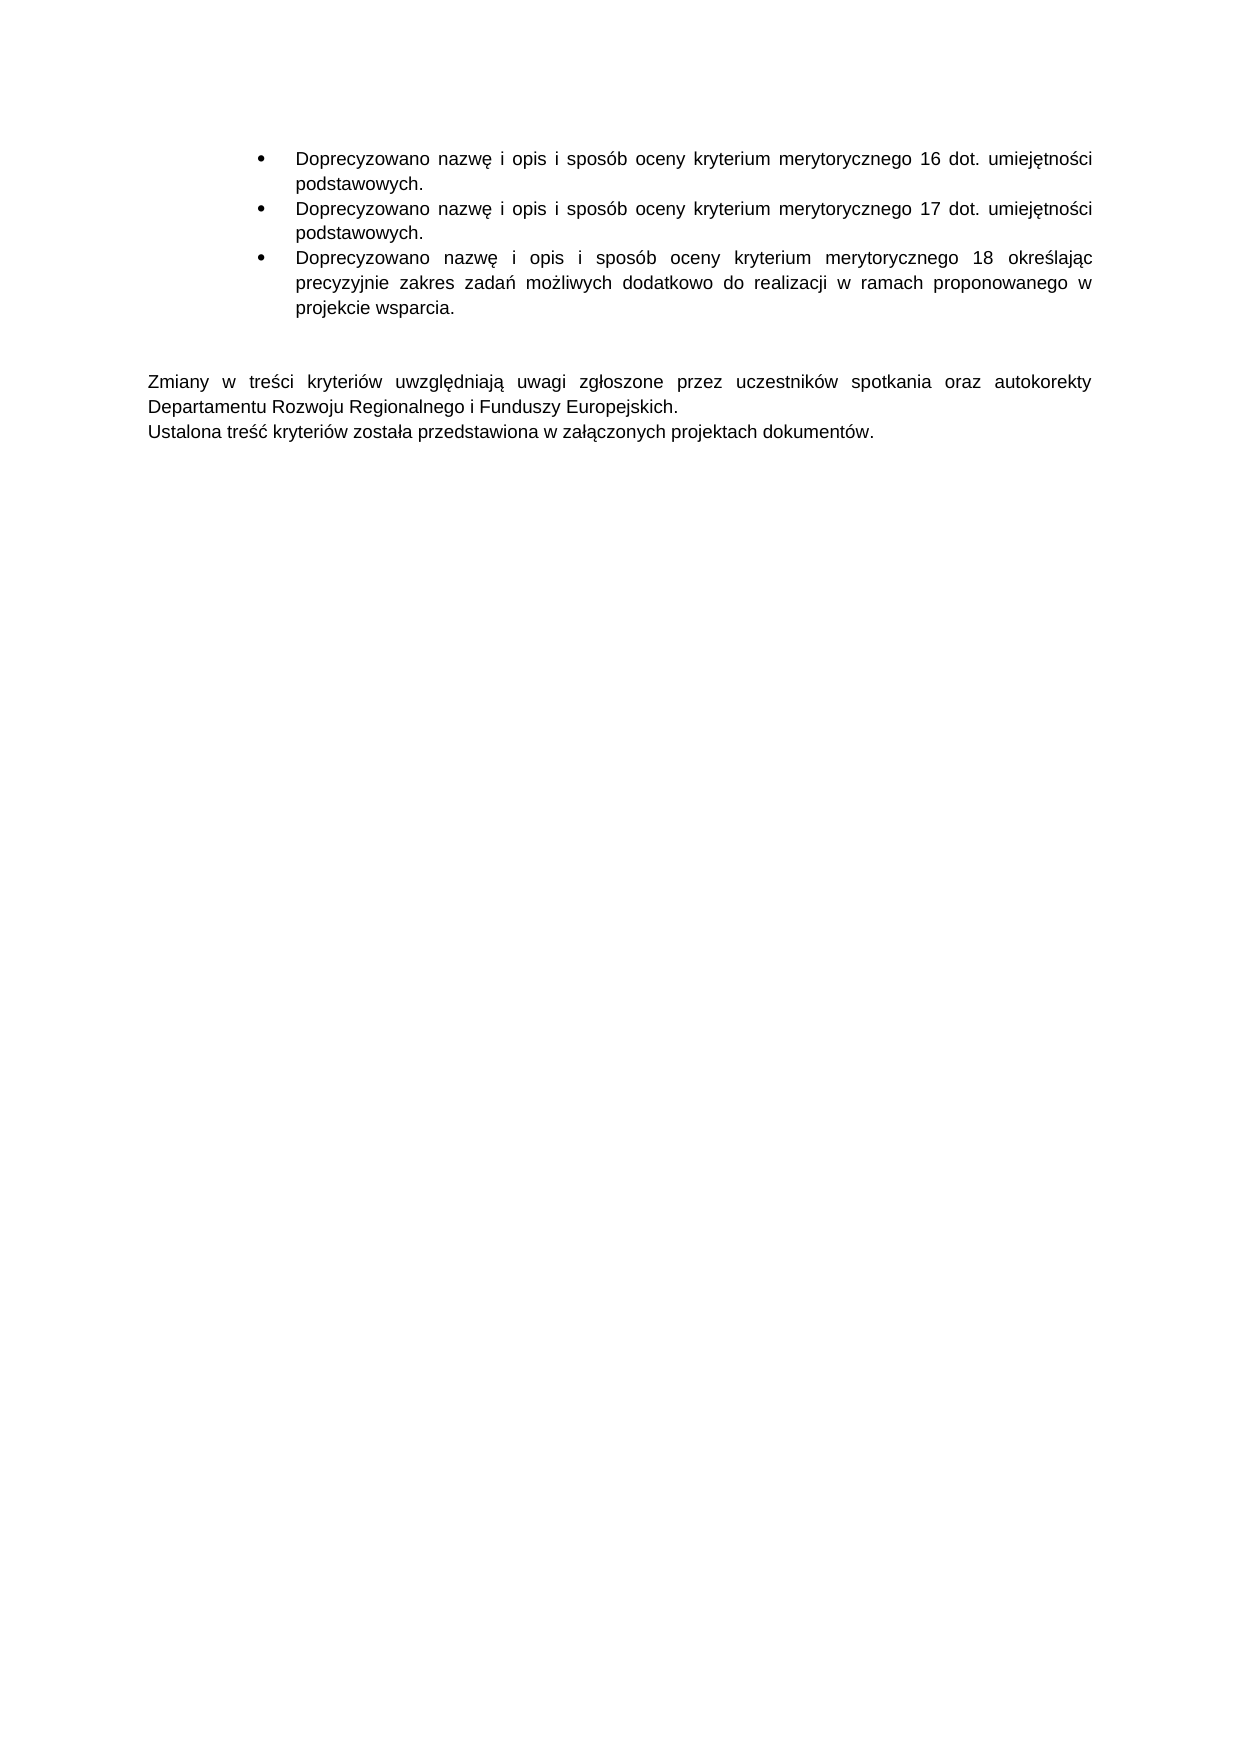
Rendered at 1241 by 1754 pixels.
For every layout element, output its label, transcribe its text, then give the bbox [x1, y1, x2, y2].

list Doprecyzowano nazwę i opis i sposób oceny kryterium merytorycznego 17 dot. umiejętności podstawowych. [258, 197, 1093, 244]
list Doprecyzowano nazwę i opis i sposób oceny kryterium merytorycznego 18 określając precyzyjnie zakres zadań możliwych dodatkowo do realizacji w ramach proponowanego w projekcie wsparcia. [258, 247, 1093, 318]
list Doprecyzowano nazwę i opis i sposób oceny kryterium merytorycznego 16 dot. umiejętności podstawowych. [258, 148, 1093, 194]
text Zmiany w treści kryteriów uwzględniają uwagi zgłoszone przez uczestników spotkania oraz autokorekty Departamentu Rozwoju Regionalnego i Funduszy Europejskich. [148, 371, 1093, 417]
text Ustalona treść kryteriów została przedstawiona w załączonych projektach dokumentów. [148, 421, 1093, 442]
